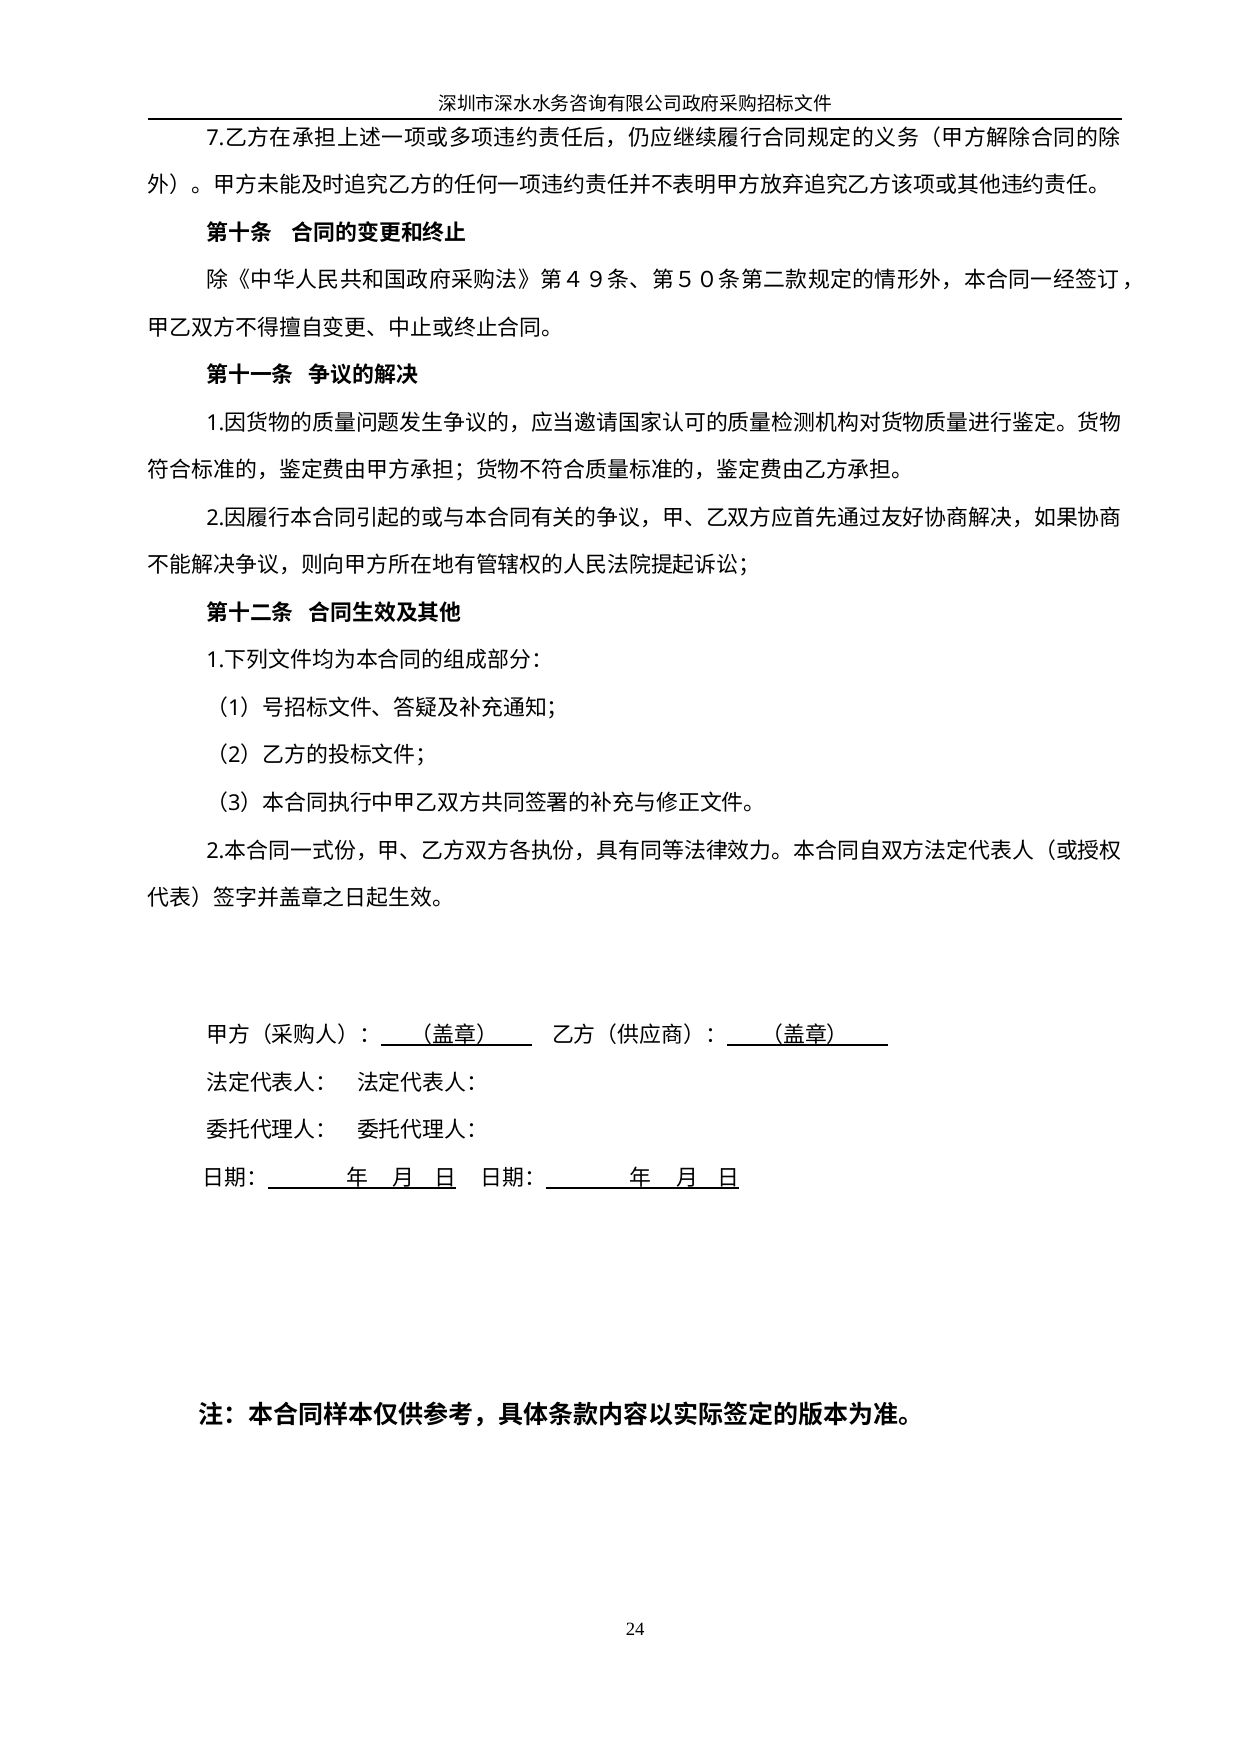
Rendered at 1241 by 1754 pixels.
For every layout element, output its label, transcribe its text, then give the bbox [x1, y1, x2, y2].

text 委托代理人： 委托代理人： [148, 1112, 1122, 1144]
text 注：本合同样本仅供参考，具体条款内容以实际签定的版本为准。 [148, 1394, 1122, 1431]
text 日期： 年 月 日 日期： 年 月 日 [148, 1160, 1122, 1191]
text （1）号招标文件、答疑及补充通知； [148, 690, 1122, 722]
text 1.下列文件均为本合同的组成部分： [148, 642, 1122, 674]
text 除《中华人民共和国政府采购法》第４９条、第５０条第二款规定的情形外，本合同一经签订，甲乙双方不得擅自变更、中止或终止合同。 [148, 262, 1122, 341]
text 第十二条 合同生效及其他 [148, 595, 1122, 626]
text 2.因履行本合同引起的或与本合同有关的争议，甲、乙双方应首先通过友好协商解决，如果协商不能解决争议，则向甲方所在地有管辖权的人民法院提起诉讼； [148, 500, 1122, 579]
text 第十一条 争议的解决 [148, 357, 1122, 389]
text （3）本合同执行中甲乙双方共同签署的补充与修正文件。 [148, 785, 1122, 817]
text 7.乙方在承担上述一项或多项违约责任后，仍应继续履行合同规定的义务（甲方解除合同的除外）。甲方未能及时追究乙方的任何一项违约责任并不表明甲方放弃追究乙方该项或其他违约责任。 [148, 120, 1122, 199]
text （2）乙方的投标文件； [148, 737, 1122, 769]
text 第十条 合同的变更和终止 [148, 214, 1122, 246]
text 甲方（采购人）： （盖章） 乙方（供应商）： （盖章） [148, 1017, 1122, 1049]
text 1.因货物的质量问题发生争议的，应当邀请国家认可的质量检测机构对货物质量进行鉴定。货物符合标准的，鉴定费由甲方承担；货物不符合质量标准的，鉴定费由乙方承担。 [148, 404, 1122, 484]
text 法定代表人： 法定代表人： [148, 1065, 1122, 1096]
text 2.本合同一式份，甲、乙方双方各执份，具有同等法律效力。本合同自双方法定代表人（或授权代表）签字并盖章之日起生效。 [148, 833, 1122, 912]
